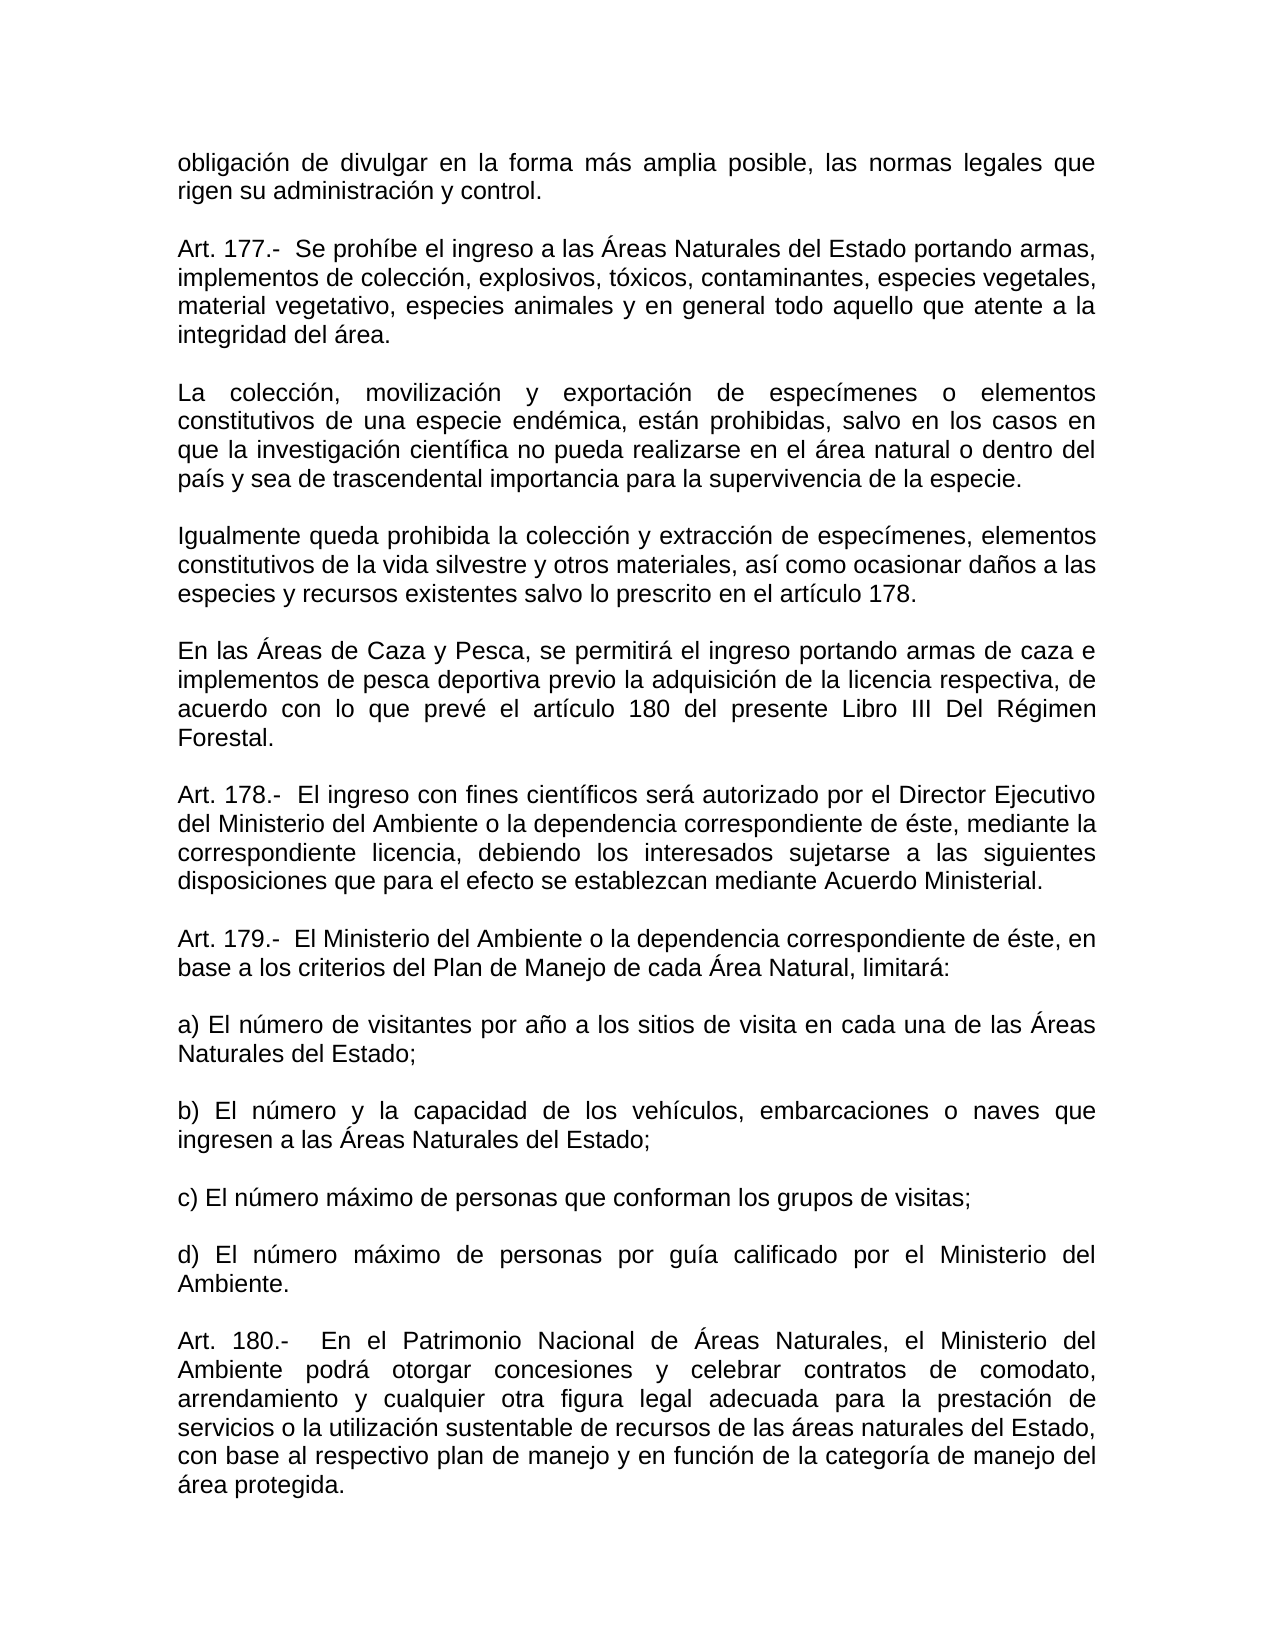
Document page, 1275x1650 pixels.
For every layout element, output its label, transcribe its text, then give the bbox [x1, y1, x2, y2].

text Igualmente queda prohibida la colección y extracción de especímenes, elementos constitutivos de la vida silvestre y otros materiales, así como ocasionar daños a las especies y recursos existentes salvo lo prescrito en el artículo 178. [177, 521, 1098, 608]
text Art. 177.- Se prohíbe el ingreso a las Áreas Naturales del Estado portando armas, implementos de colección, explosivos, tóxicos, contaminantes, especies vegetales, material vegetativo, especies animales y en general todo aquello que atente a la integridad del área. [177, 234, 1098, 349]
text En las Áreas de Caza y Pesca, se permitirá el ingreso portando armas de caza e implementos de pesca deportiva previo la adquisición de la licencia respectiva, de acuerdo con lo que prevé el artículo 180 del presente Libro III Del Régimen Forestal. [177, 636, 1098, 751]
text c) El número máximo de personas que conforman los grupos de visitas; [177, 1183, 1098, 1211]
text d) El número máximo de personas por guía calificado por el Ministerio del Ambiente. [177, 1240, 1098, 1298]
text La colección, movilización y exportación de especímenes o elementos constitutivos de una especie endémica, están prohibidas, salvo en los casos en que la investigación científica no pueda realizarse en el área natural o dentro del país y sea de trascendental importancia para la supervivencia de la especie. [177, 378, 1098, 493]
text Art. 178.- El ingreso con fines científicos será autorizado por el Director Ejecutivo del Ministerio del Ambiente o la dependencia correspondiente de éste, mediante la correspondiente licencia, debiendo los interesados sujetarse a las siguientes disposiciones que para el efecto se establezcan mediante Acuerdo Ministerial. [177, 780, 1098, 895]
text b) El número y la capacidad de los vehículos, embarcaciones o naves que ingresen a las Áreas Naturales del Estado; [177, 1096, 1098, 1154]
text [177, 148, 1098, 205]
text Art. 179.- El Ministerio del Ambiente o la dependencia correspondiente de éste, en base a los criterios del Plan de Manejo de cada Área Natural, limitará: [177, 924, 1098, 981]
text a) El número de visitantes por año a los sitios de visita en cada una de las Áreas Naturales del Estado; [177, 1010, 1098, 1068]
text Art. 180.- En el Patrimonio Nacional de Áreas Naturales, el Ministerio del Ambiente podrá otorgar concesiones y celebrar contratos de comodato, arrendamiento y cualquier otra figura legal adecuada para la prestación de servicios o la utilización sustentable de recursos de las áreas naturales del Estado, con base al respectivo plan de manejo y en función de la categoría de manejo del área protegida. [177, 1326, 1098, 1499]
